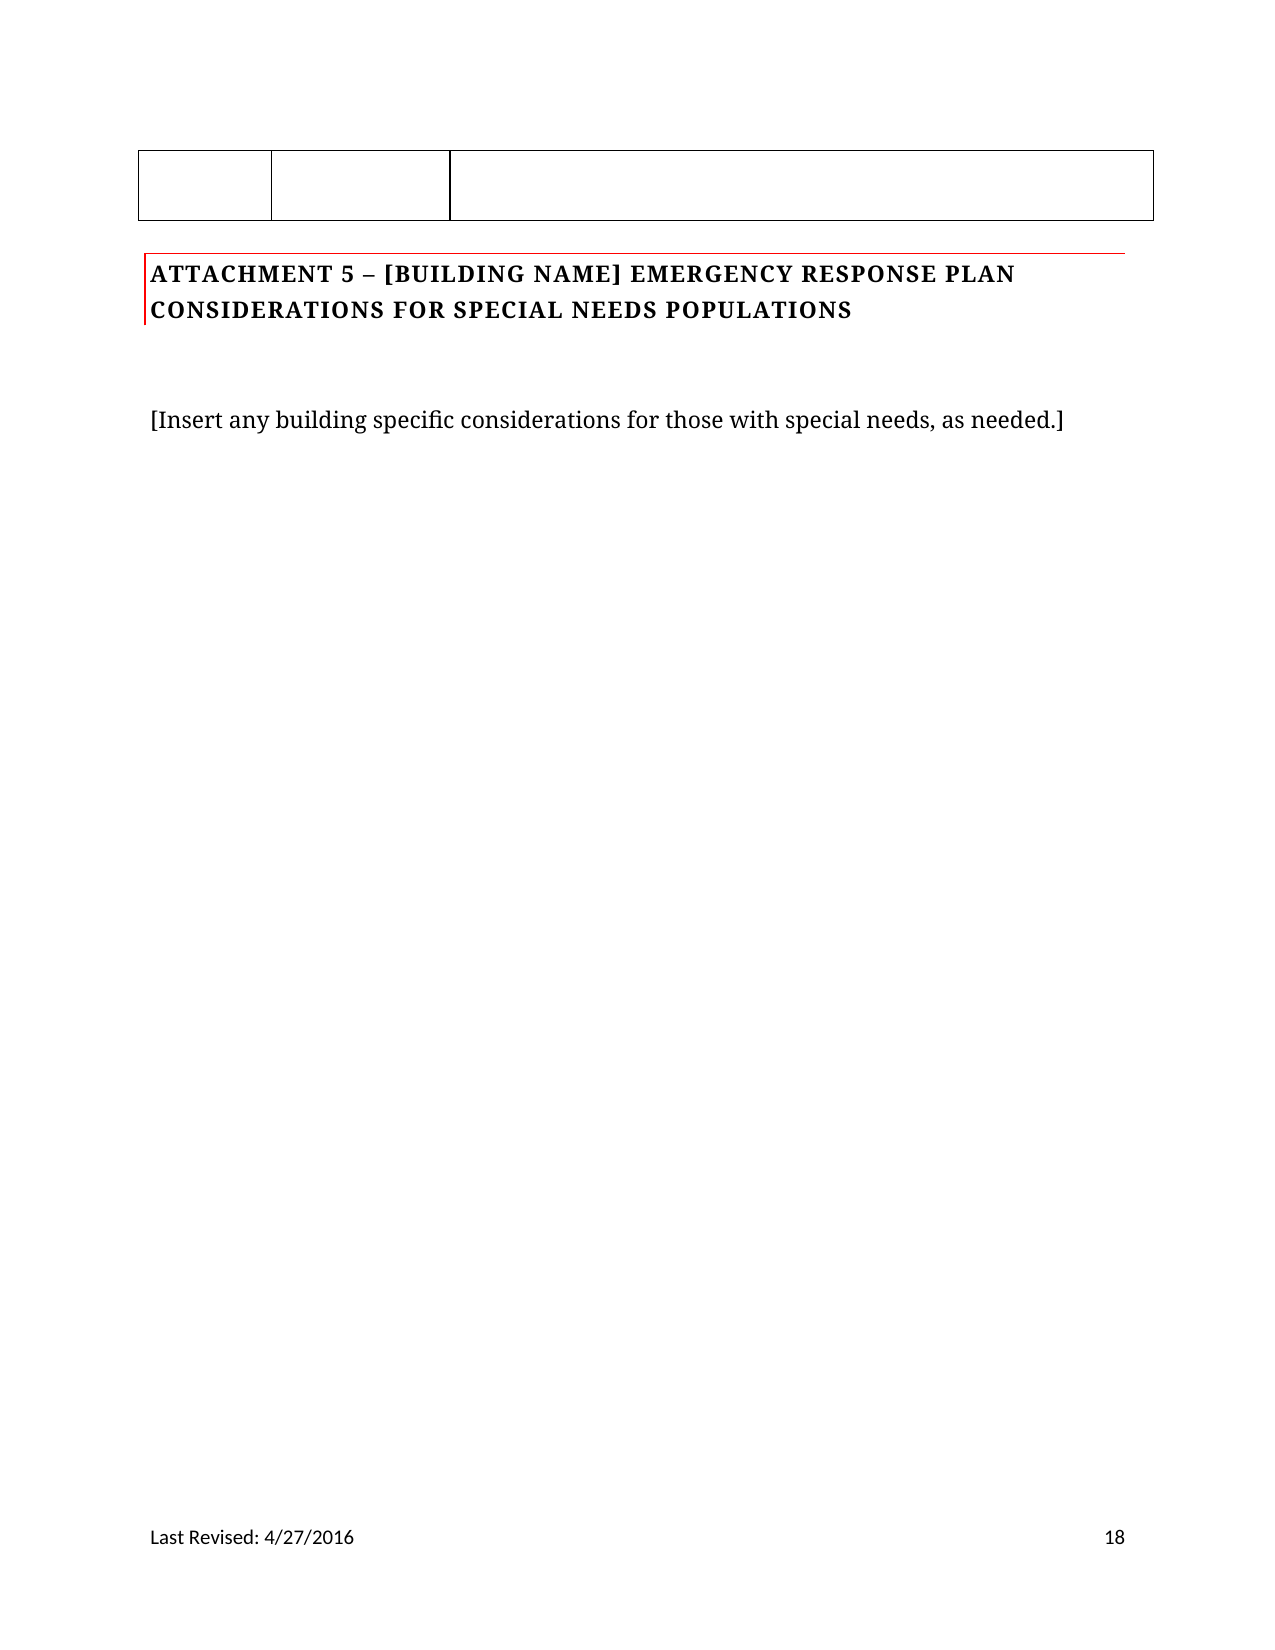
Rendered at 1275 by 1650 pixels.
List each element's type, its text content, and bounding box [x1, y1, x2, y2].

text [Insert any building specific considerations for those with special needs, as needed.] [150, 404, 1125, 436]
subtitle Attachment 5 – [Building Name] Emergency Response Plan Considerations for Special Needs Populations [146, 254, 1125, 325]
table_cell [451, 151, 1153, 220]
table_cell [139, 151, 271, 220]
table_cell [272, 151, 449, 220]
